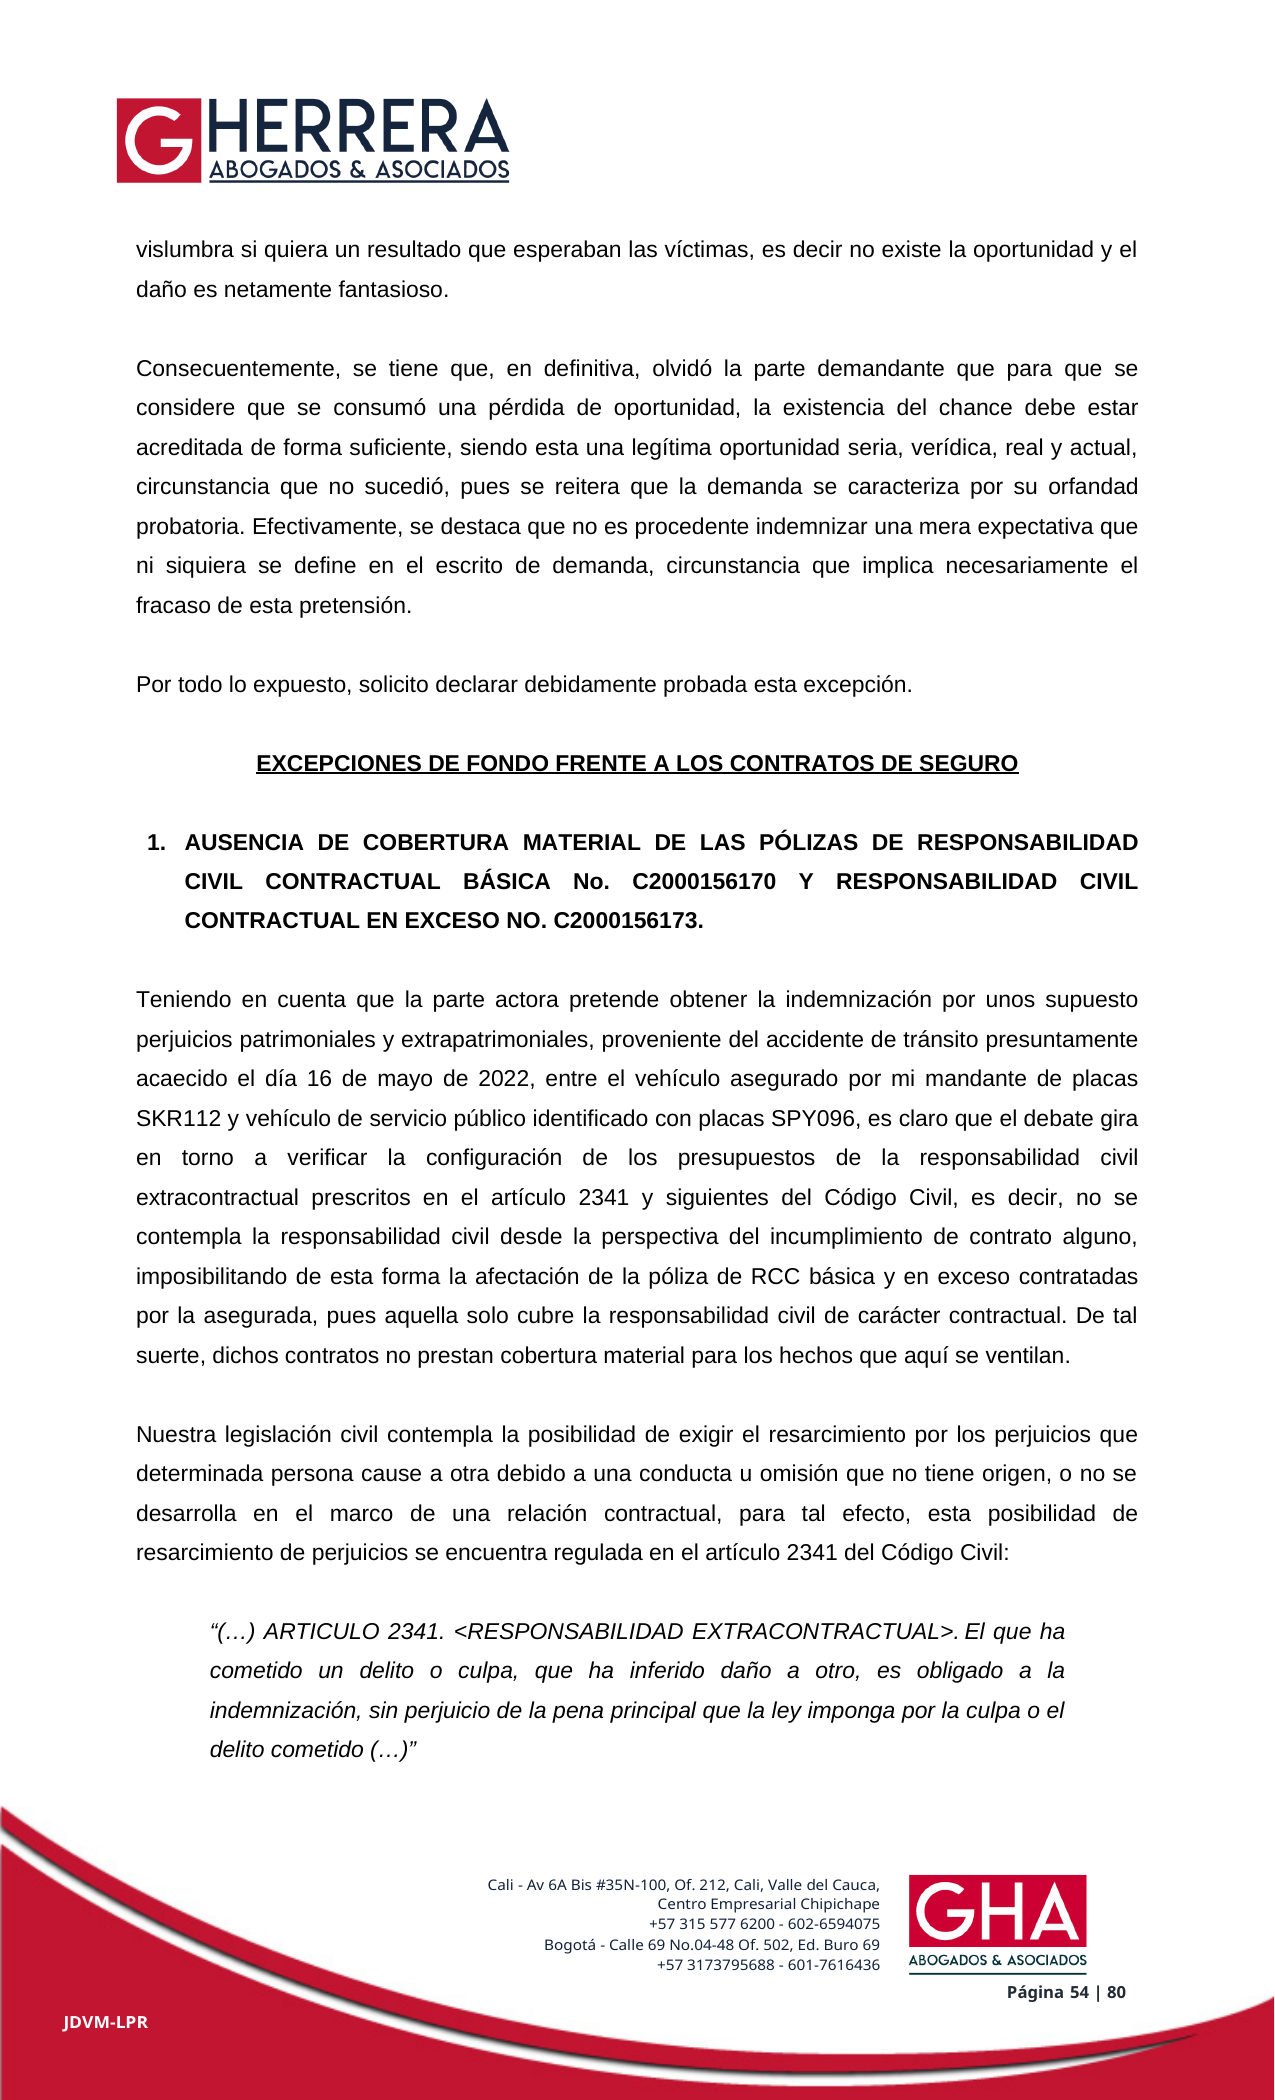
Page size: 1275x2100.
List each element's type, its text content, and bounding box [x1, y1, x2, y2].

text Teniendo en cuenta que la parte actora pretende obtener la indemnización por unos supuesto perjuicios patrimoniales y extrapatrimoniales, proveniente del accidente de tránsito presuntamente acaecido el día 16 de mayo de 2022, entre el vehículo asegurado por mi mandante de placas SKR112 y vehículo de servicio público identificado con placas SPY096, es claro que el debate gira en torno a verificar la configuración de los presupuestos de la responsabilidad civil extracontractual prescritos en el artículo 2341 y siguientes del Código Civil, es decir, no se contempla la responsabilidad civil desde la perspectiva del incumplimiento de contrato alguno, imposibilitando de esta forma la afectación de la póliza de RCC básica y en exceso contratadas por la asegurada, pues aquella solo cubre la responsabilidad civil de carácter contractual. De tal suerte, dichos contratos no prestan cobertura material para los hechos que aquí se ventilan. [136, 986, 1139, 1368]
subtitle EXCEPCIONES DE FONDO FRENTE A LOS CONTRATOS DE SEGURO [136, 749, 1139, 776]
text “(…) ARTICULO 2341. <RESPONSABILIDAD EXTRACONTRACTUAL>. El que ha cometido un delito o culpa, que ha inferido daño a otro, es obligado a la indemnización, sin perjuicio de la pena principal que la ley imponga por la culpa o el delito cometido (…)” [209, 1618, 1068, 1763]
picture [96, 75, 529, 206]
subtitle AUSENCIA DE COBERTURA MATERIAL DE LAS PÓLIZAS DE RESPONSABILIDAD CIVIL CONTRACTUAL BÁSICA No. C2000156170 Y RESPONSABILIDAD CIVIL CONTRACTUAL EN EXCESO NO. C2000156173. [147, 828, 1139, 934]
text Consecuentemente, se tiene que, en definitiva, olvidó la parte demandante que para que se considere que se consumó una pérdida de oportunidad, la existencia del chance debe estar acreditada de forma suficiente, siendo esta una legítima oportunidad seria, verídica, real y actual, circunstancia que no sucedió, pues se reitera que la demanda se caracteriza por su orfandad probatoria. Efectivamente, se destaca que no es procedente indemnizar una mera expectativa que ni siquiera se define en el escrito de demanda, circunstancia que implica necesariamente el fracaso de esta pretensión. [136, 355, 1139, 618]
text Por todo lo expuesto, solicito declarar debidamente probada esta excepción. [136, 671, 1139, 697]
text Nuestra legislación civil contempla la posibilidad de exigir el resarcimiento por los perjuicios que determinada persona cause a otra debido a una conducta u omisión que no tiene origen, o no se desarrolla en el marco de una relación contractual, para tal efecto, esta posibilidad de resarcimiento de perjuicios se encuentra regulada en el artículo 2341 del Código Civil: [136, 1421, 1139, 1565]
picture [0, 1793, 1275, 2100]
